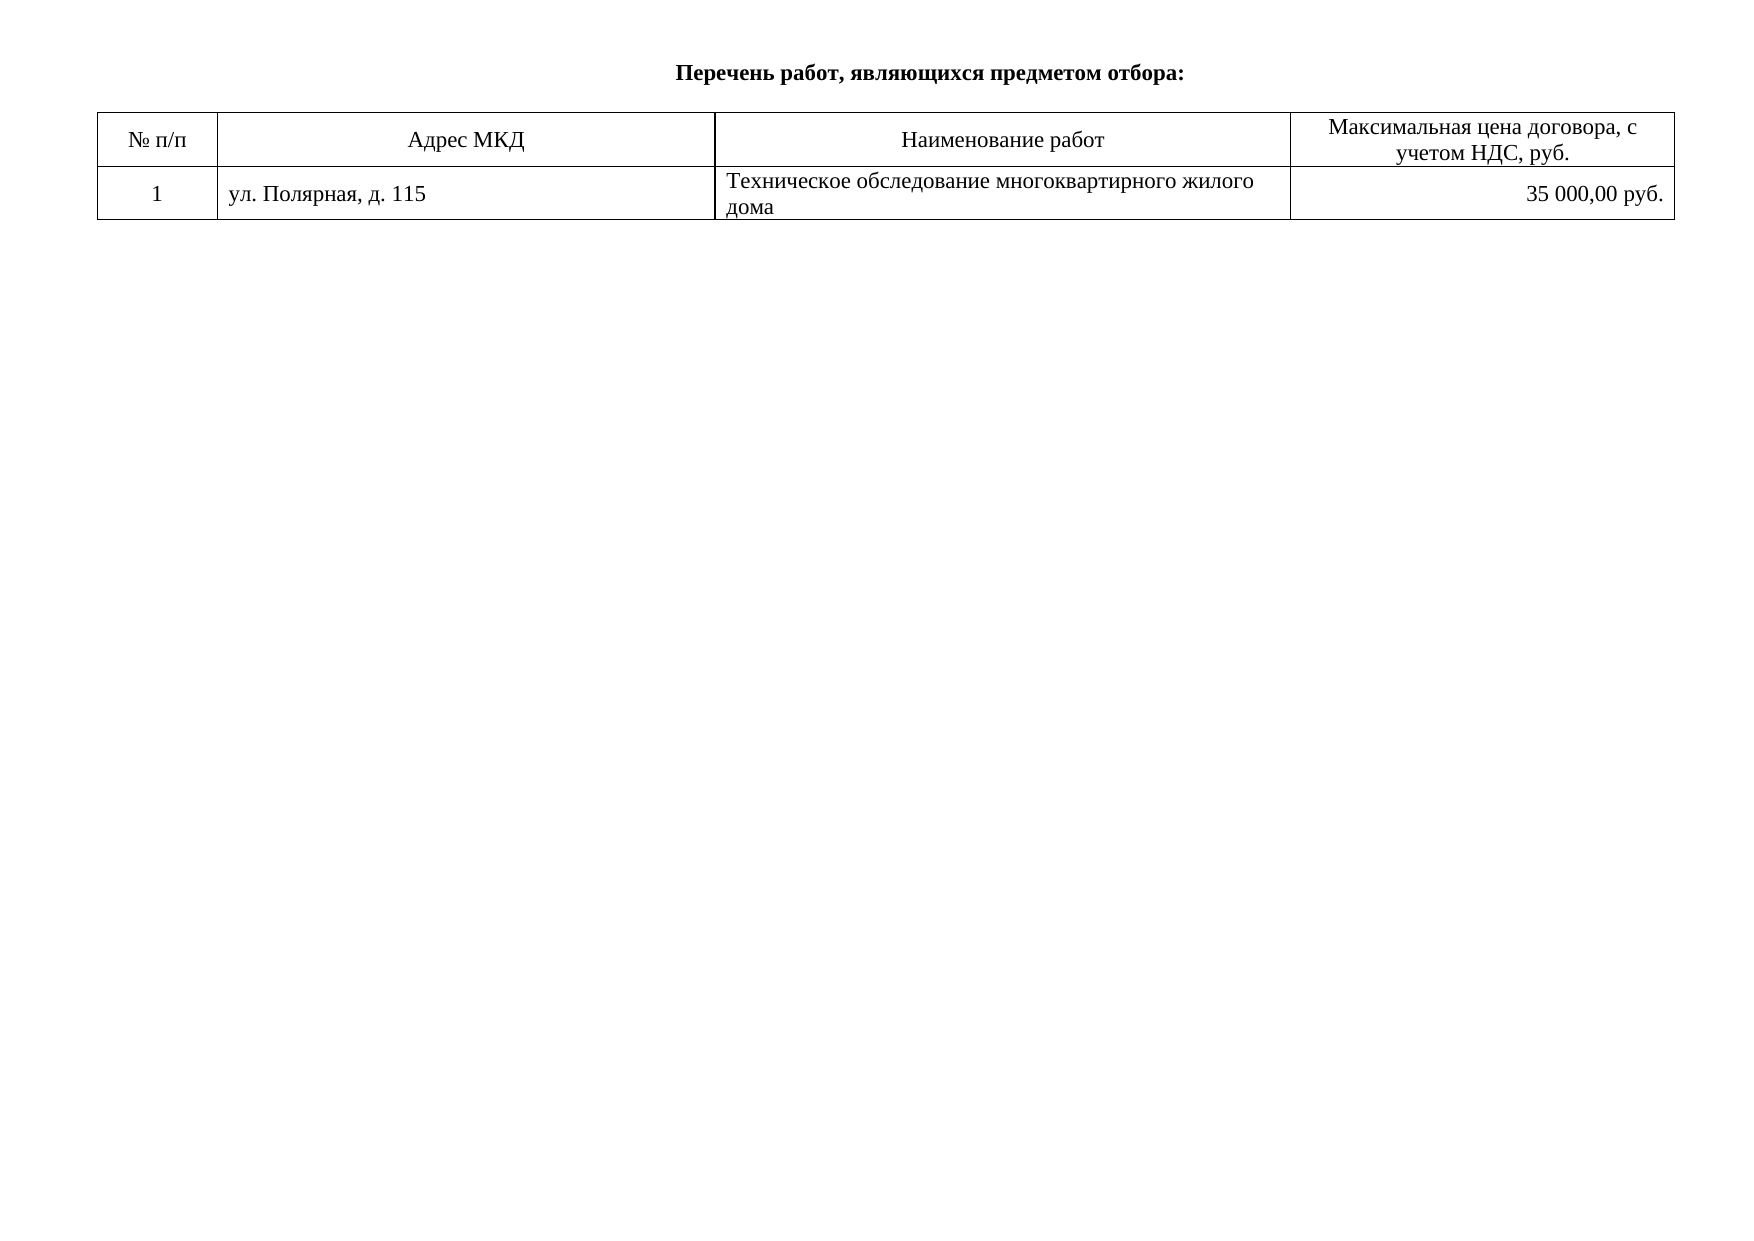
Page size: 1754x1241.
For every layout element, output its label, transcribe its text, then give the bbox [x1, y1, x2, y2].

table_cell 35 000,00 руб. [1291, 167, 1674, 219]
table_header Адрес МКД [218, 113, 714, 166]
table_header Наименование работ [716, 113, 1290, 166]
table_header Максимальная цена договора, с учетом НДС, руб. [1291, 113, 1674, 166]
table_cell 1 [98, 167, 217, 219]
table_cell Техническое обследование многоквартирного жилого дома [716, 167, 1290, 219]
text Перечень работ, являющихся предметом отбора: [89, 59, 1683, 86]
table_cell ул. Полярная, д. 115 [218, 167, 714, 219]
table_header № п/п [98, 113, 217, 166]
